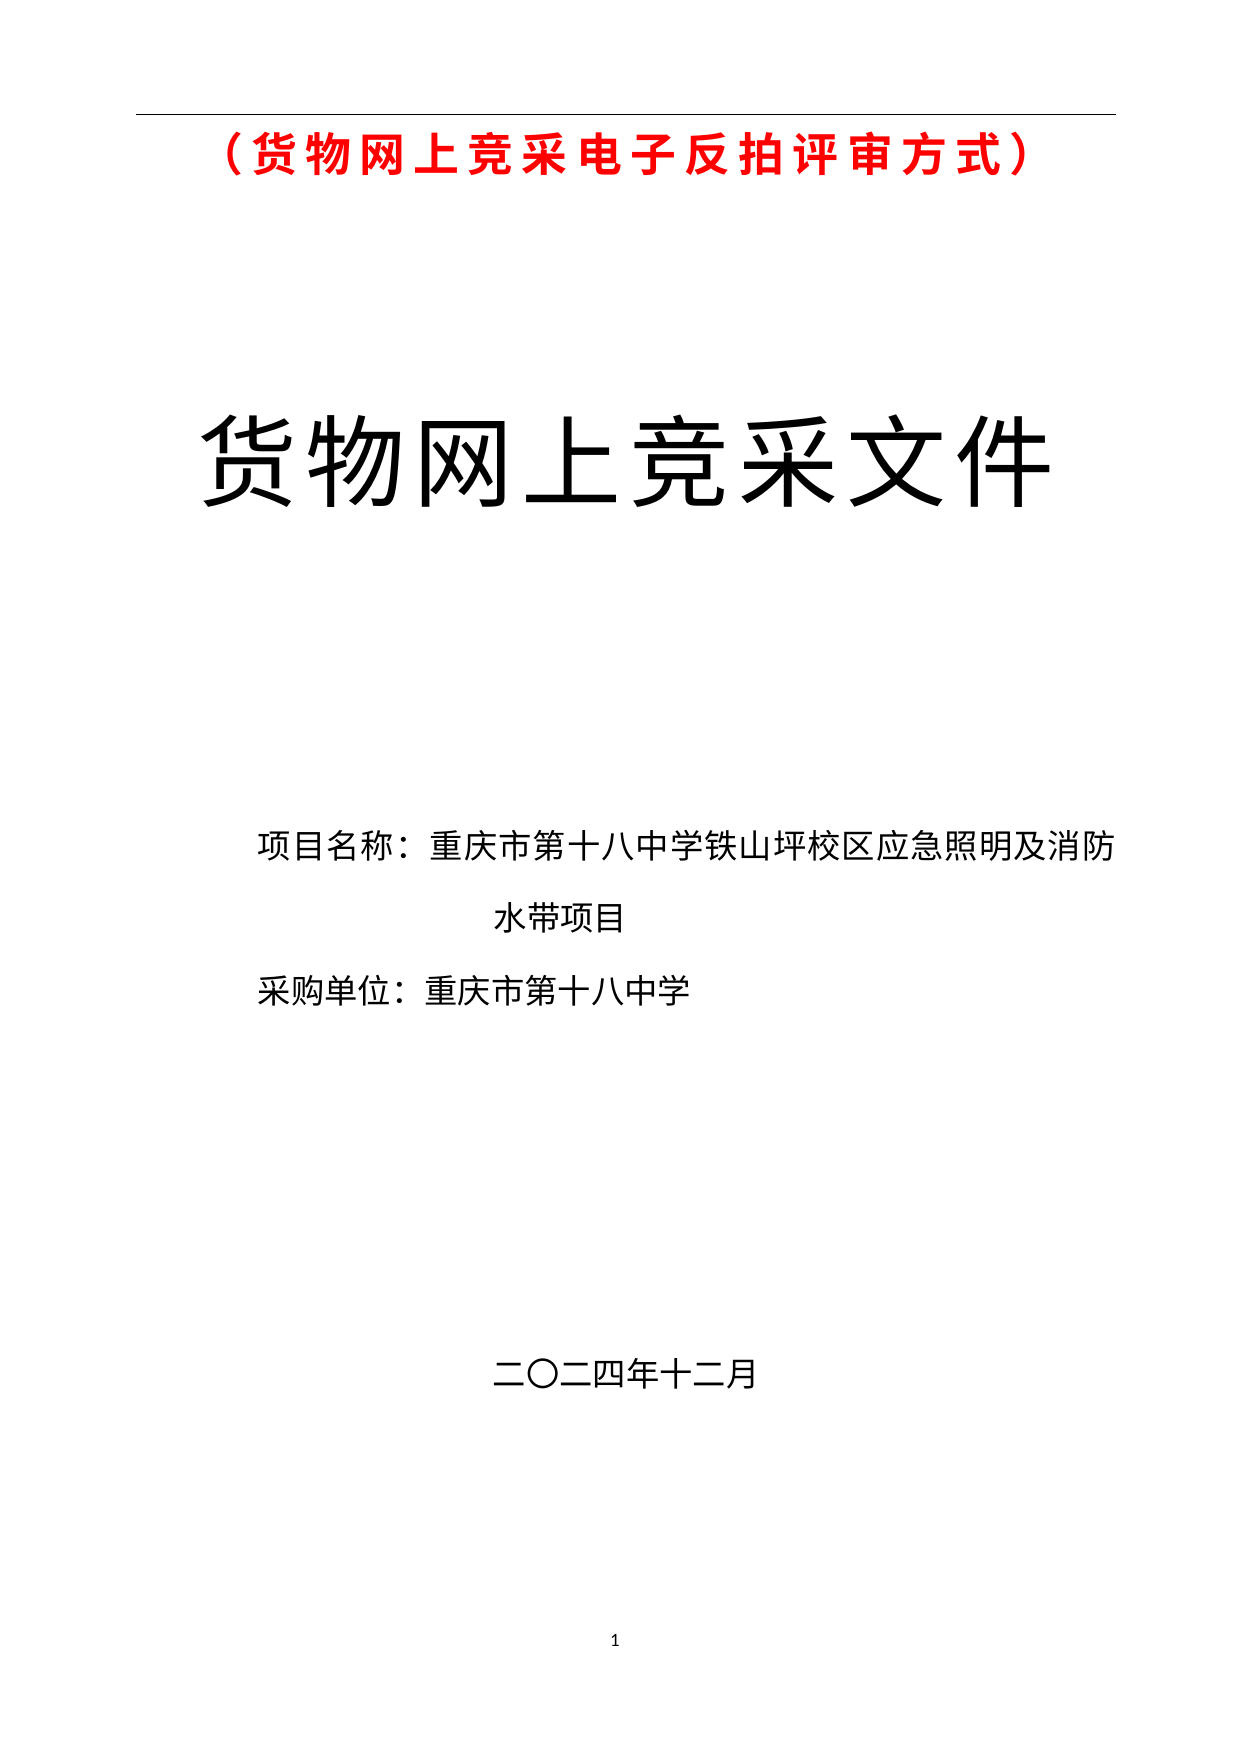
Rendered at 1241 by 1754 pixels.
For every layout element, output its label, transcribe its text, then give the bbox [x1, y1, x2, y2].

text 二〇二四年十二月 [136, 1328, 1116, 1401]
text （货物网上竞采电子反拍评审方式） [136, 118, 1116, 185]
text 项目名称：重庆市第十八中学铁山坪校区应急照明及消防水带项目 [258, 820, 1116, 940]
text 货物网上竞采文件 [136, 383, 1116, 528]
text 采购单位：重庆市第十八中学 [258, 964, 1116, 1013]
